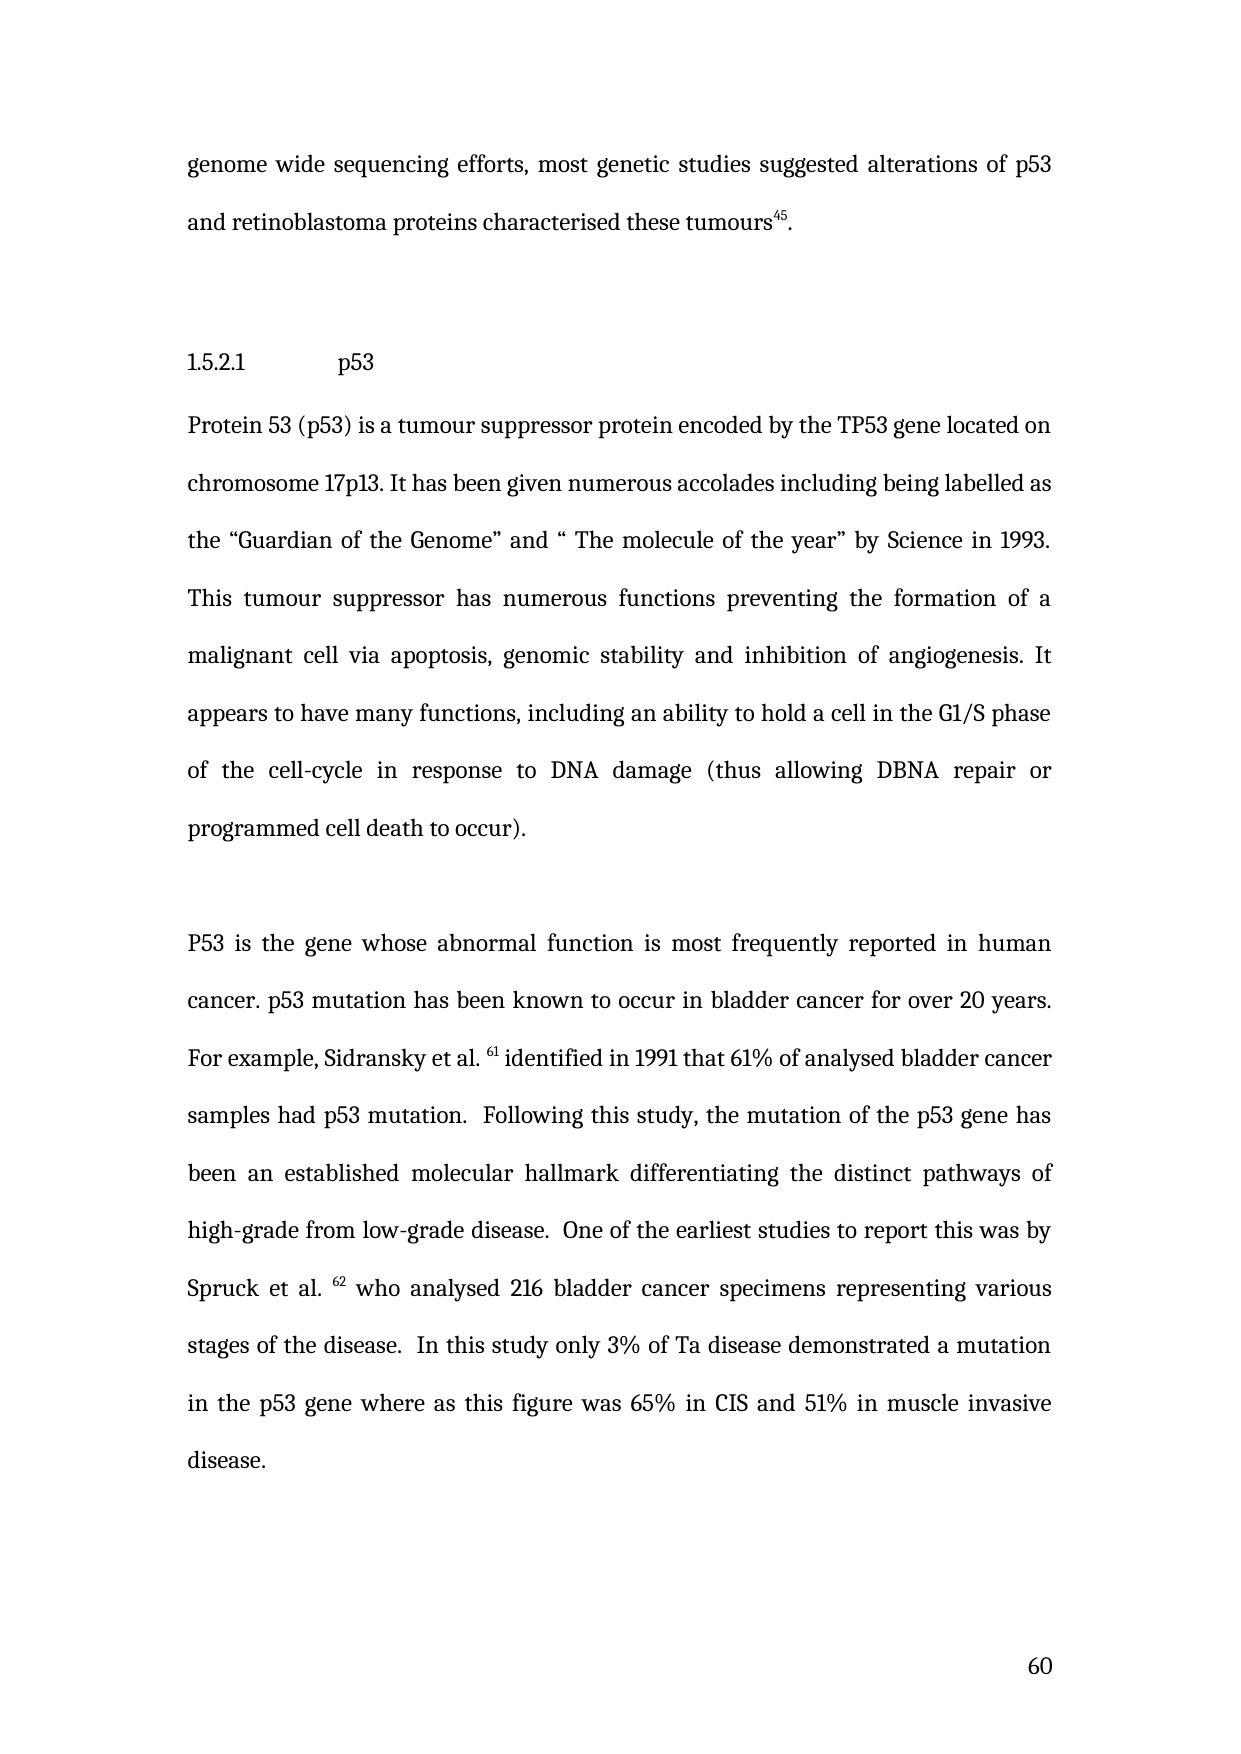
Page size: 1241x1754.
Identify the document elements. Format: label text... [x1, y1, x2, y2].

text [187, 150, 1053, 236]
subtitle 1.5.2.1 p53 [187, 347, 1053, 376]
text P53 is the gene whose abnormal function is most frequently reported in human cancer. p53 mutation has been known to occur in bladder cancer for over 20 years. For example, Sidransky et al. 61 identified in 1991 that 61% of analysed bladder cancer samples had p53 mutation. Following this study, the mutation of the p53 gene has been an established molecular hallmark differentiating the distinct pathways of high-grade from low-grade disease. One of the earliest studies to report this was by Spruck et al. 62 who analysed 216 bladder cancer specimens representing various stages of the disease. In this study only 3% of Ta disease demonstrated a mutation in the p53 gene where as this figure was 65% in CIS and 51% in muscle invasive disease. [187, 929, 1053, 1475]
text Protein 53 (p53) is a tumour suppressor protein encoded by the TP53 gene located on chromosome 17p13. It has been given numerous accolades including being labelled as the “Guardian of the Genome” and “ The molecule of the year” by Science in 1993. This tumour suppressor has numerous functions preventing the formation of a malignant cell via apoptosis, genomic stability and inhibition of angiogenesis. It appears to have many functions, including an ability to hold a cell in the G1/S phase of the cell-cycle in response to DNA damage (thus allowing DBNA repair or programmed cell death to occur). [187, 411, 1053, 842]
